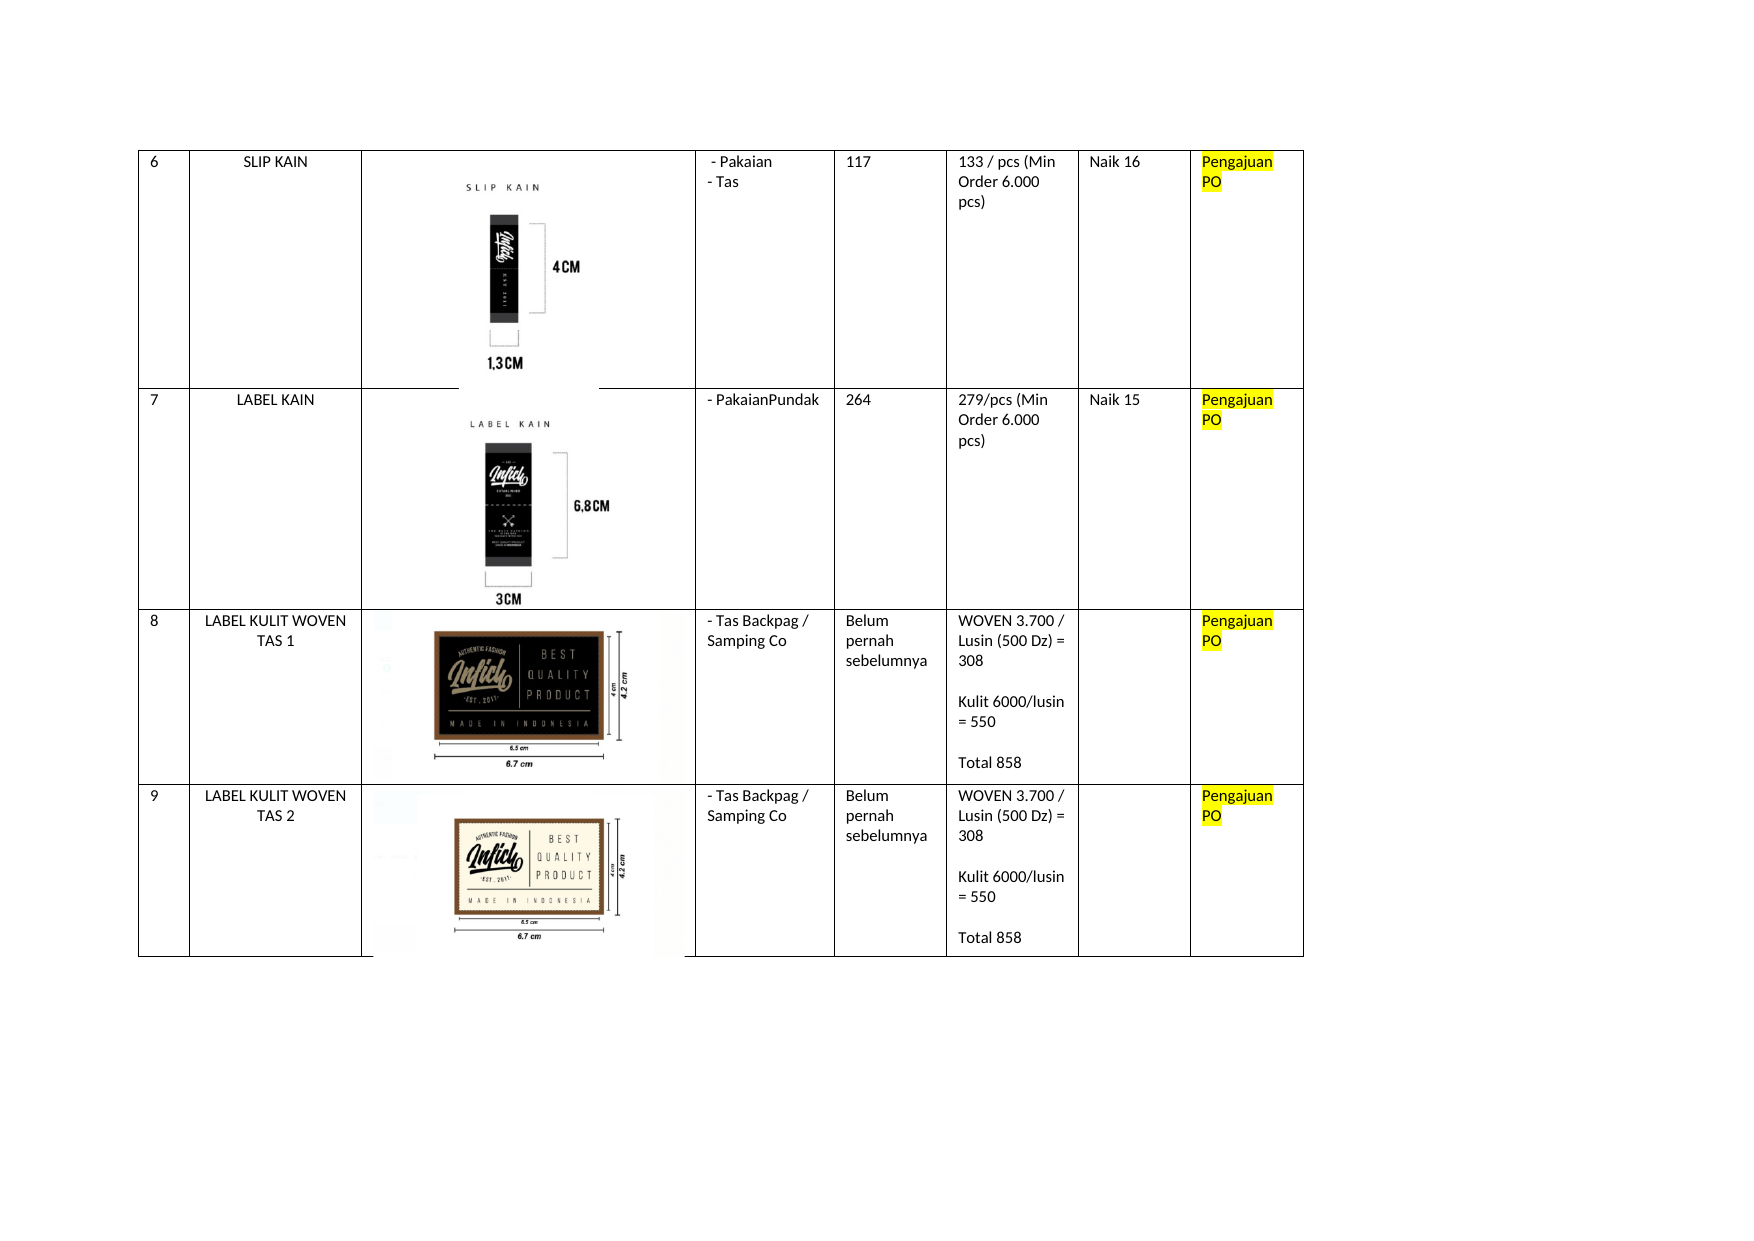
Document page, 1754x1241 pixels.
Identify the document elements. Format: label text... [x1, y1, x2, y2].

table_cell [685, 610, 695, 784]
table_cell Pengajuan PO [1191, 785, 1303, 956]
table_cell LABEL KAIN [190, 389, 361, 609]
table_cell LABEL KULIT WOVEN TAS 2 [190, 785, 361, 956]
table_cell Naik 15 [1079, 389, 1190, 609]
table_cell - Pakaian - Tas [696, 151, 834, 388]
table_cell [362, 389, 446, 609]
table_cell SLIP KAIN [190, 151, 361, 388]
table_cell 133 / pcs (Min Order 6.000 pcs) [947, 151, 1078, 388]
table_cell 6 [139, 151, 189, 388]
table_cell Pengajuan PO [1191, 389, 1303, 609]
table_cell WOVEN 3.700 / Lusin (500 Dz) = 308 Kulit 6000/lusin = 550 Total 858 [947, 610, 1078, 784]
table_cell - PakaianPundak [696, 389, 834, 609]
table_cell Belum pernah sebelumnya [835, 785, 946, 956]
table_cell [599, 151, 695, 388]
table_cell - Tas Backpag / Samping Co [696, 610, 834, 784]
table_cell 117 [835, 151, 946, 388]
table_cell 264 [835, 389, 946, 609]
table_cell Pengajuan PO [1191, 610, 1303, 784]
table_cell [362, 151, 458, 388]
table_cell Belum pernah sebelumnya [835, 610, 946, 784]
picture [373, 610, 685, 784]
picture [373, 785, 685, 957]
picture [446, 151, 612, 609]
table_cell 8 [139, 610, 189, 784]
table_cell [1079, 785, 1190, 956]
table_cell [1079, 610, 1190, 784]
table_cell [685, 785, 695, 956]
table_cell - Tas Backpag / Samping Co [696, 785, 834, 956]
table_cell 7 [139, 389, 189, 609]
table_cell 279/pcs (Min Order 6.000 pcs) [947, 389, 1078, 609]
table_cell [362, 610, 373, 784]
table_cell [612, 389, 695, 609]
table_cell WOVEN 3.700 / Lusin (500 Dz) = 308 Kulit 6000/lusin = 550 Total 858 [947, 785, 1078, 956]
table_cell LABEL KULIT WOVEN TAS 1 [190, 610, 361, 784]
table_cell [362, 785, 373, 956]
table_cell Pengajuan PO [1191, 151, 1303, 388]
table_cell Naik 16 [1079, 151, 1190, 388]
table_cell 9 [139, 785, 189, 956]
